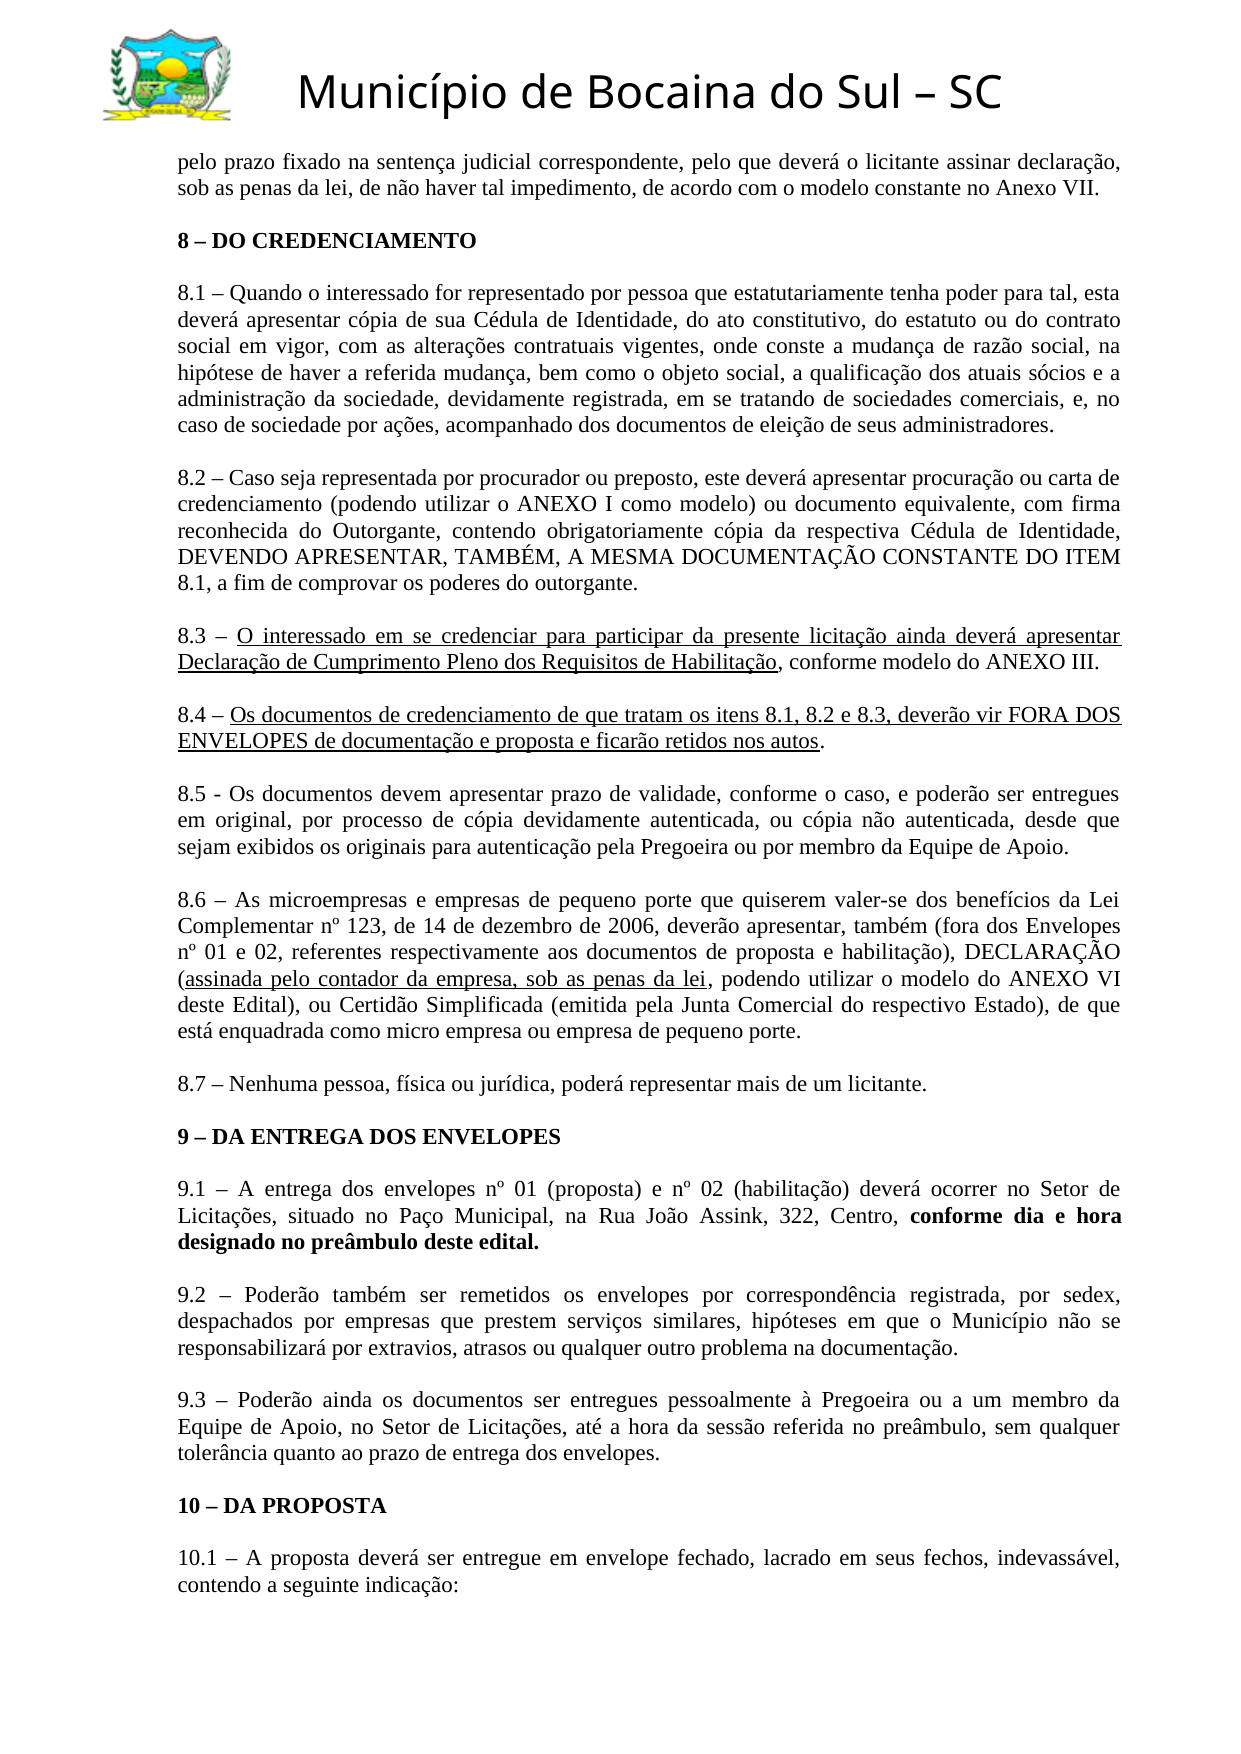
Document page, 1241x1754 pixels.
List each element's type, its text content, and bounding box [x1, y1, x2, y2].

text 9.1 – A entrega dos envelopes nº 01 (proposta) e nº 02 (habilitação) deverá ocorrer no Setor de Licitações, situado no Paço Municipal, na Rua João Assink, 322, Centro, conforme dia e hora designado no preâmbulo deste edital. [177, 1176, 1122, 1254]
text 10.1 – A proposta deverá ser entregue em envelope fechado, lacrado em seus fechos, indevassável, contendo a seguinte indicação: [177, 1544, 1122, 1597]
text 8.6 – As microempresas e empresas de pequeno porte que quiserem valer-se dos benefícios da Lei Complementar nº 123, de 14 de dezembro de 2006, deverão apresentar, também (fora dos Envelopes nº 01 e 02, referentes respectivamente aos documentos de proposta e habilitação), DECLARAÇÃO (assinada pelo contador da empresa, sob as penas da lei, podendo utilizar o modelo do ANEXO VI deste Edital), ou Certidão Simplificada (emitida pela Junta Comercial do respectivo Estado), de que está enquadrada como micro empresa ou empresa de pequeno porte. [177, 886, 1122, 1044]
text 10 – DA PROPOSTA [177, 1492, 1122, 1518]
text 8 – DO CREDENCIAMENTO [177, 227, 1122, 253]
text 9.3 – Poderão ainda os documentos ser entregues pessoalmente à Pregoeira ou a um membro da Equipe de Apoio, no Setor de Licitações, até a hora da sessão referida no preâmbulo, sem qualquer tolerância quanto ao prazo de entrega dos envelopes. [177, 1386, 1122, 1465]
text 8.3 – O interessado em se credenciar para participar da presente licitação ainda deverá apresentar Declaração de Cumprimento Pleno dos Requisitos de Habilitação, conforme modelo do ANEXO III. [177, 622, 1122, 675]
text 9 – DA ENTREGA DOS ENVELOPES [177, 1123, 1122, 1149]
text 8.2 – Caso seja representada por procurador ou preposto, este deverá apresentar procuração ou carta de credenciamento (podendo utilizar o ANEXO I como modelo) ou documento equivalente, com firma reconhecida do Outorgante, contendo obrigatoriamente cópia da respectiva Cédula de Identidade, DEVENDO APRESENTAR, TAMBÉM, A MESMA DOCUMENTAÇÃO CONSTANTE DO ITEM 8.1, a fim de comprovar os poderes do outorgante. [177, 464, 1122, 596]
picture [102, 20, 231, 127]
text 8.7 – Nenhuma pessoa, física ou jurídica, poderá representar mais de um licitante. [177, 1070, 1122, 1096]
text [177, 148, 1122, 200]
text 8.1 – Quando o interessado for representado por pessoa que estatutariamente tenha poder para tal, esta deverá apresentar cópia de sua Cédula de Identidade, do ato constitutivo, do estatuto ou do contrato social em vigor, com as alterações contratuais vigentes, onde conste a mudança de razão social, na hipótese de haver a referida mudança, bem como o objeto social, a qualificação dos atuais sócios e a administração da sociedade, devidamente registrada, em se tratando de sociedades comerciais, e, no caso de sociedade por ações, acompanhado dos documentos de eleição de seus administradores. [177, 279, 1122, 438]
text 8.5 - Os documentos devem apresentar prazo de validade, conforme o caso, e poderão ser entregues em original, por processo de cópia devidamente autenticada, ou cópia não autenticada, desde que sejam exibidos os originais para autenticação pela Pregoeira ou por membro da Equipe de Apoio. [177, 780, 1122, 859]
text 8.4 – Os documentos de credenciamento de que tratam os itens 8.1, 8.2 e 8.3, deverão vir FORA DOS ENVELOPES de documentação e proposta e ficarão retidos nos autos. [177, 701, 1122, 754]
text 9.2 – Poderão também ser remetidos os envelopes por correspondência registrada, por sedex, despachados por empresas que prestem serviços similares, hipóteses em que o Município não se responsabilizará por extravios, atrasos ou qualquer outro problema na documentação. [177, 1281, 1122, 1360]
